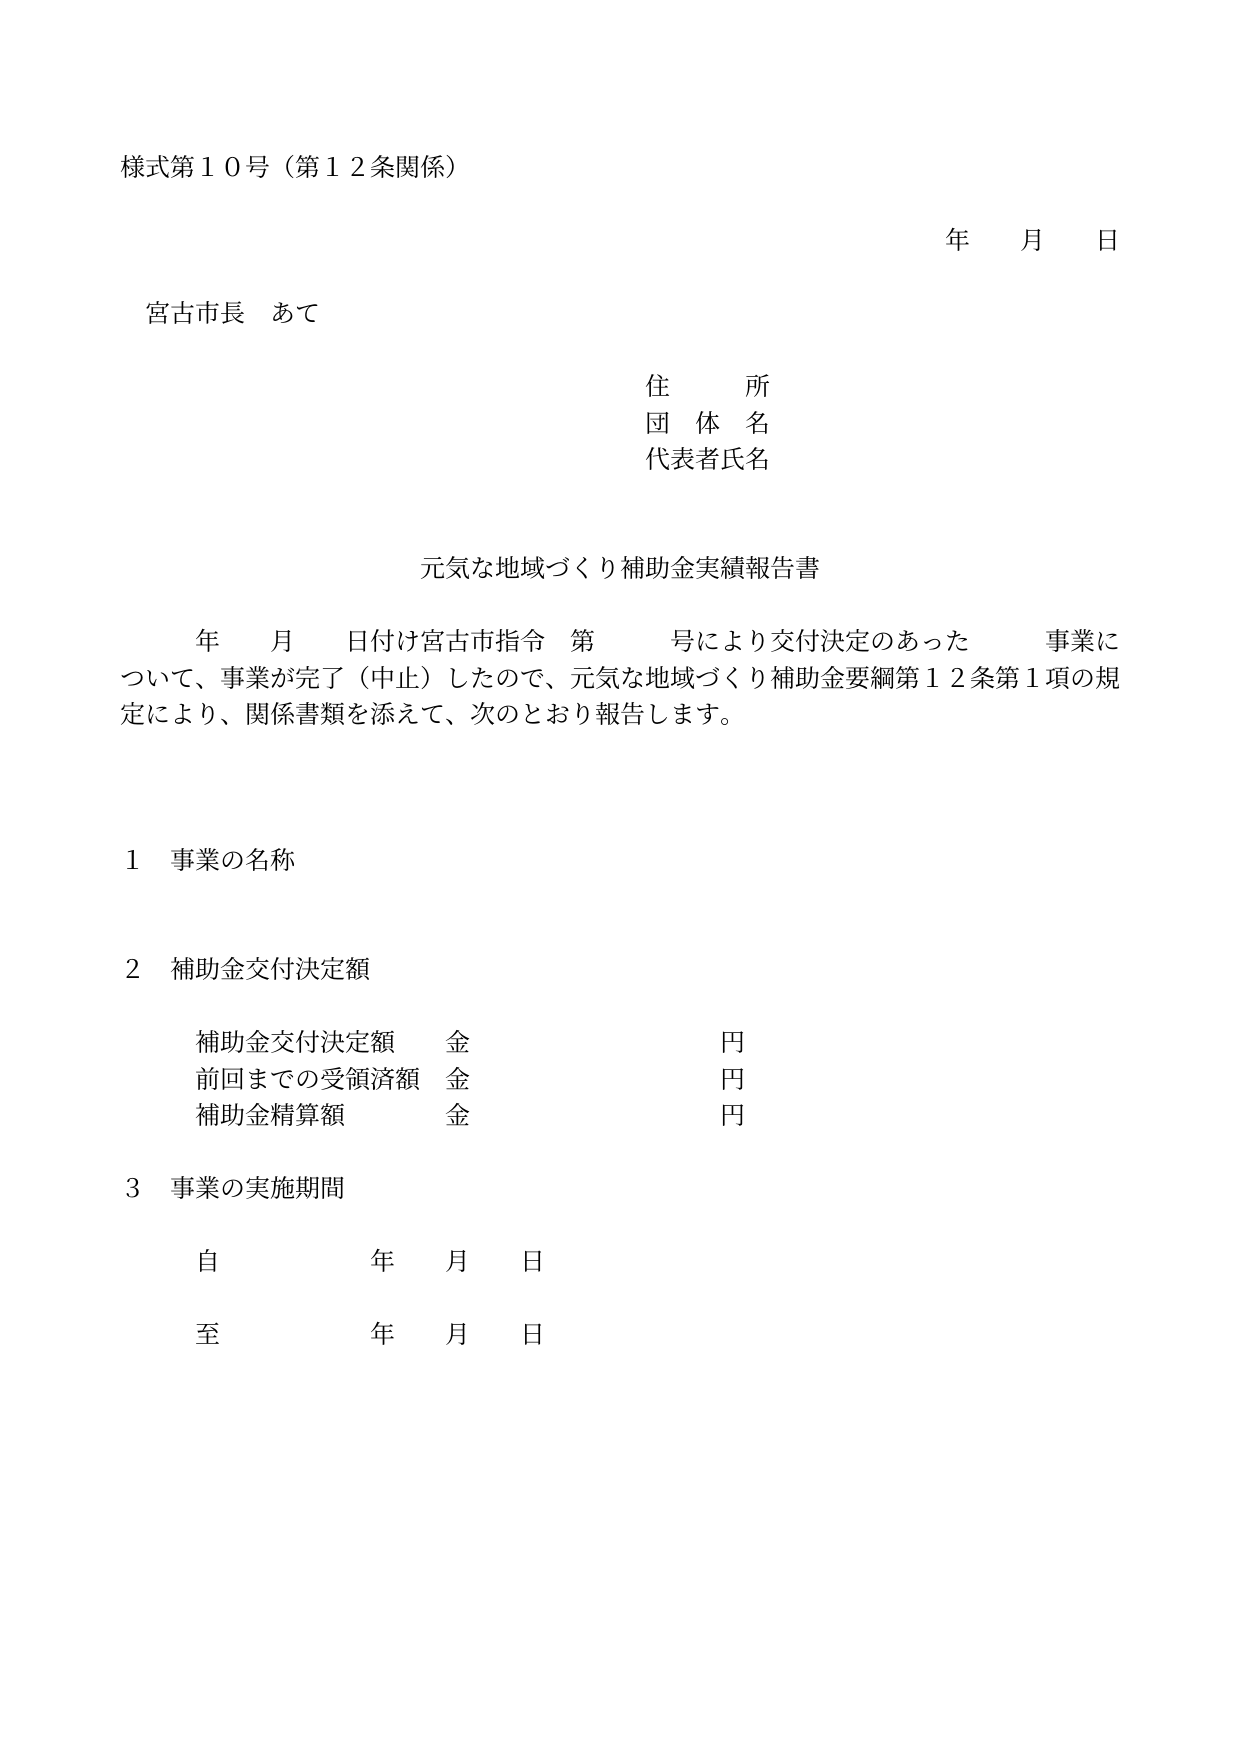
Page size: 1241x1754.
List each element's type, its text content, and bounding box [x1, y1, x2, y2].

text 様式第１０号（第１２条関係） [120, 148, 1120, 184]
text 年 月 日 [120, 221, 1120, 257]
text 至 年 月 日 [120, 1314, 1120, 1351]
text 年 月 日付け宮古市指令 第 号により交付決定のあった 事業について、事業が完了（中止）したので、元気な地域づくり補助金要綱第１２条第１項の規定により、関係書類を添えて、次のとおり報告します。 [120, 622, 1120, 731]
text ２ 補助金交付決定額 [120, 950, 1120, 986]
text １ 事業の名称 [120, 841, 1120, 877]
text ３ 事業の実施期間 [120, 1169, 1120, 1205]
text 前回までの受領済額 金 円 [120, 1059, 1120, 1096]
text 補助金精算額 金 円 [120, 1096, 1120, 1132]
text 団 体 名 [622, 403, 1120, 439]
text 代表者氏名 [622, 439, 1120, 476]
text 宮古市長 あて [120, 294, 1120, 330]
text 自 年 月 日 [120, 1242, 1120, 1278]
text 住 所 [622, 367, 1120, 403]
text 補助金交付決定額 金 円 [120, 1023, 1120, 1059]
text 元気な地域づくり補助金実績報告書 [120, 549, 1120, 585]
